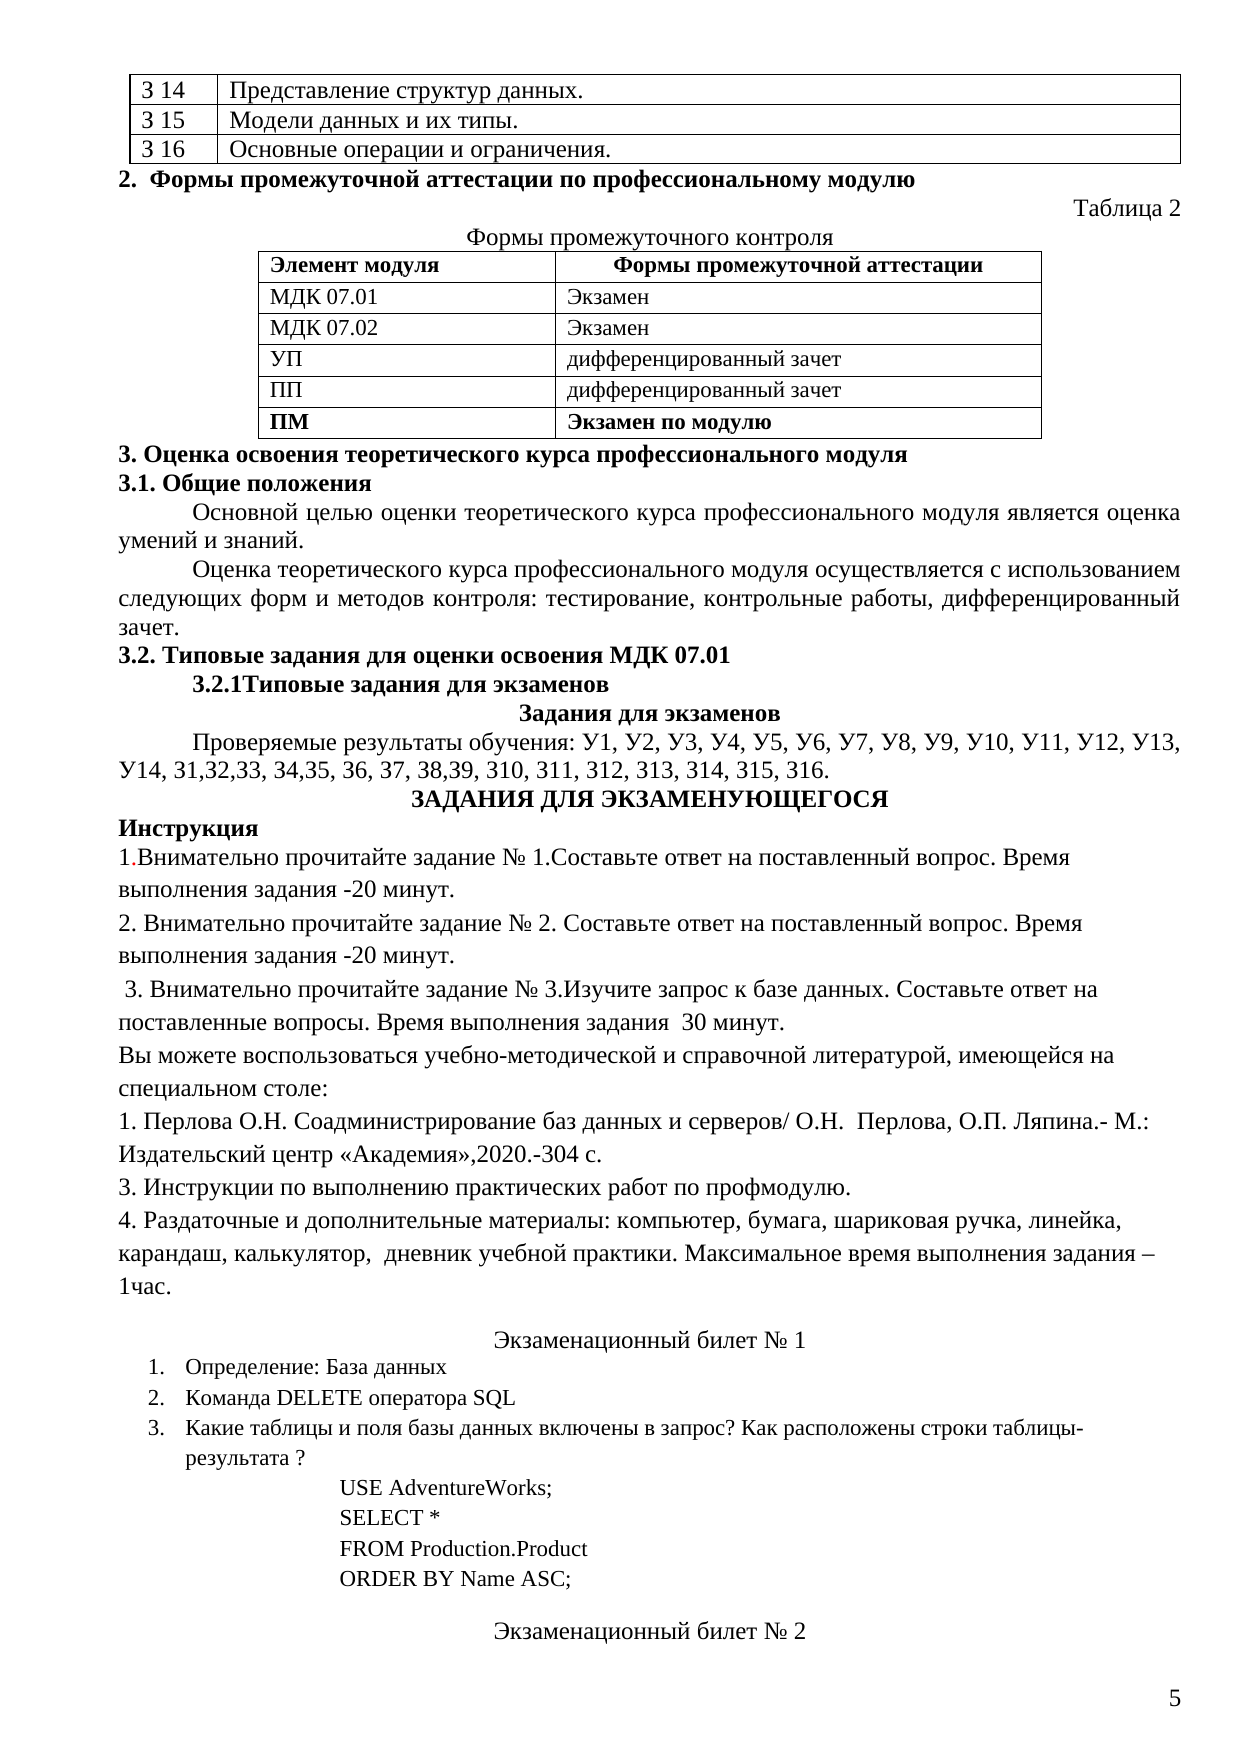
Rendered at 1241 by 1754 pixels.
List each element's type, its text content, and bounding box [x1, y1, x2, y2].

text Экзаменационный билет № 1 [118, 1325, 1181, 1353]
table_cell ПП [259, 377, 555, 407]
list USE AdventureWorks; [339, 1474, 1181, 1501]
table_cell дифференцированный зачет [556, 345, 1041, 376]
text 3.1. Общие положения [118, 468, 1181, 497]
text Задания для экзаменов [118, 698, 1181, 727]
text Проверяемые результаты обучения: У1, У2, У3, У4, У5, У6, У7, У8, У9, У10, У11, У12, У13, У14, З1,З2,З3, З4,З5, З6, З7, З8,З9, З10, З11, З12, З13, З14, З15, З16. [118, 727, 1181, 784]
list SELECT * [339, 1504, 1181, 1531]
text 1.Внимательно прочитайте задание № 1.Составьте ответ на поставленный вопрос. Время выполнения задания -20 минут. 2. Внимательно прочитайте задание № 2. Составьте ответ на поставленный вопрос. Время выполнения задания -20 минут. 3. Внимательно прочитайте задание № 3.Изучите запрос к базе данных. Составьте ответ на поставленные вопросы. Время выполнения задания 30 минут. [118, 842, 1181, 1035]
list Команда DELETE оператора SQL [148, 1384, 1181, 1410]
table_cell Экзамен [556, 314, 1041, 344]
list Вы можете воспользоваться учебно-методической и справочной литературой, имеющейся на специальном столе: 1. Перлова О.Н. Соадминистрирование баз данных и серверов/ О.Н. Перлова, О.П. Ляпина.- М.: Издательский центр «Академия»,2020.-304 с. 3. Инструкции по выполнению практических работ по профмодулю. 4. Раздаточные и дополнительные материалы: компьютер, бумага, шариковая ручка, линейка, карандаш, калькулятор, дневник учебной практики. Максимальное время выполнения задания – 1час. [118, 1040, 1181, 1299]
table_cell ПМ [259, 408, 555, 438]
table_header Элемент модуля [259, 252, 555, 282]
text Оценка теоретического курса профессионального модуля осуществляется с использованием следующих форм и методов контроля: тестирование, контрольные работы, дифференцированный зачет. [118, 554, 1181, 640]
table_header Формы промежуточной аттестации [556, 252, 1041, 282]
table_cell Основные операции и ограничения. [218, 135, 1180, 163]
table_cell З 14 [131, 75, 217, 104]
table_cell З 15 [131, 105, 217, 133]
text 3.2. Типовые задания для оценки освоения МДК 07.01 [118, 640, 1181, 669]
table_cell УП [259, 345, 555, 376]
text 3. Оценка освоения теоретического курса профессионального модуля [118, 439, 1181, 468]
list ORDER BY Name ASC; [339, 1565, 1181, 1591]
text Таблица 2 [118, 193, 1181, 222]
table_cell Экзамен по модулю [556, 408, 1041, 438]
text Основной целью оценки теоретического курса профессионального модуля является оценка умений и знаний. [118, 497, 1181, 554]
list Какие таблицы и поля базы данных включены в запрос? Как расположены строки таблицы-результата ? [148, 1414, 1181, 1470]
table_cell МДК 07.02 [259, 314, 555, 344]
table_cell МДК 07.01 [259, 283, 555, 313]
table_cell Экзамен [556, 283, 1041, 313]
list Определение: База данных [148, 1353, 1181, 1380]
table_cell дифференцированный зачет [556, 377, 1041, 407]
text 3.2.1Типовые задания для экзаменов [118, 669, 1181, 698]
table_cell Модели данных и их типы. [218, 105, 1180, 133]
text 2. Формы промежуточной аттестации по профессиональному модулю [118, 164, 1181, 193]
table_cell Представление структур данных. [218, 75, 1180, 104]
table_cell З 16 [131, 135, 217, 163]
text Инструкция [118, 813, 1181, 842]
text Формы промежуточного контроля [118, 222, 1181, 251]
text Экзаменационный билет № 2 [118, 1616, 1181, 1645]
text ЗАДАНИЯ ДЛЯ ЭКЗАМЕНУЮЩЕГОСЯ [118, 784, 1181, 813]
list FROM Production.Product [339, 1535, 1181, 1561]
